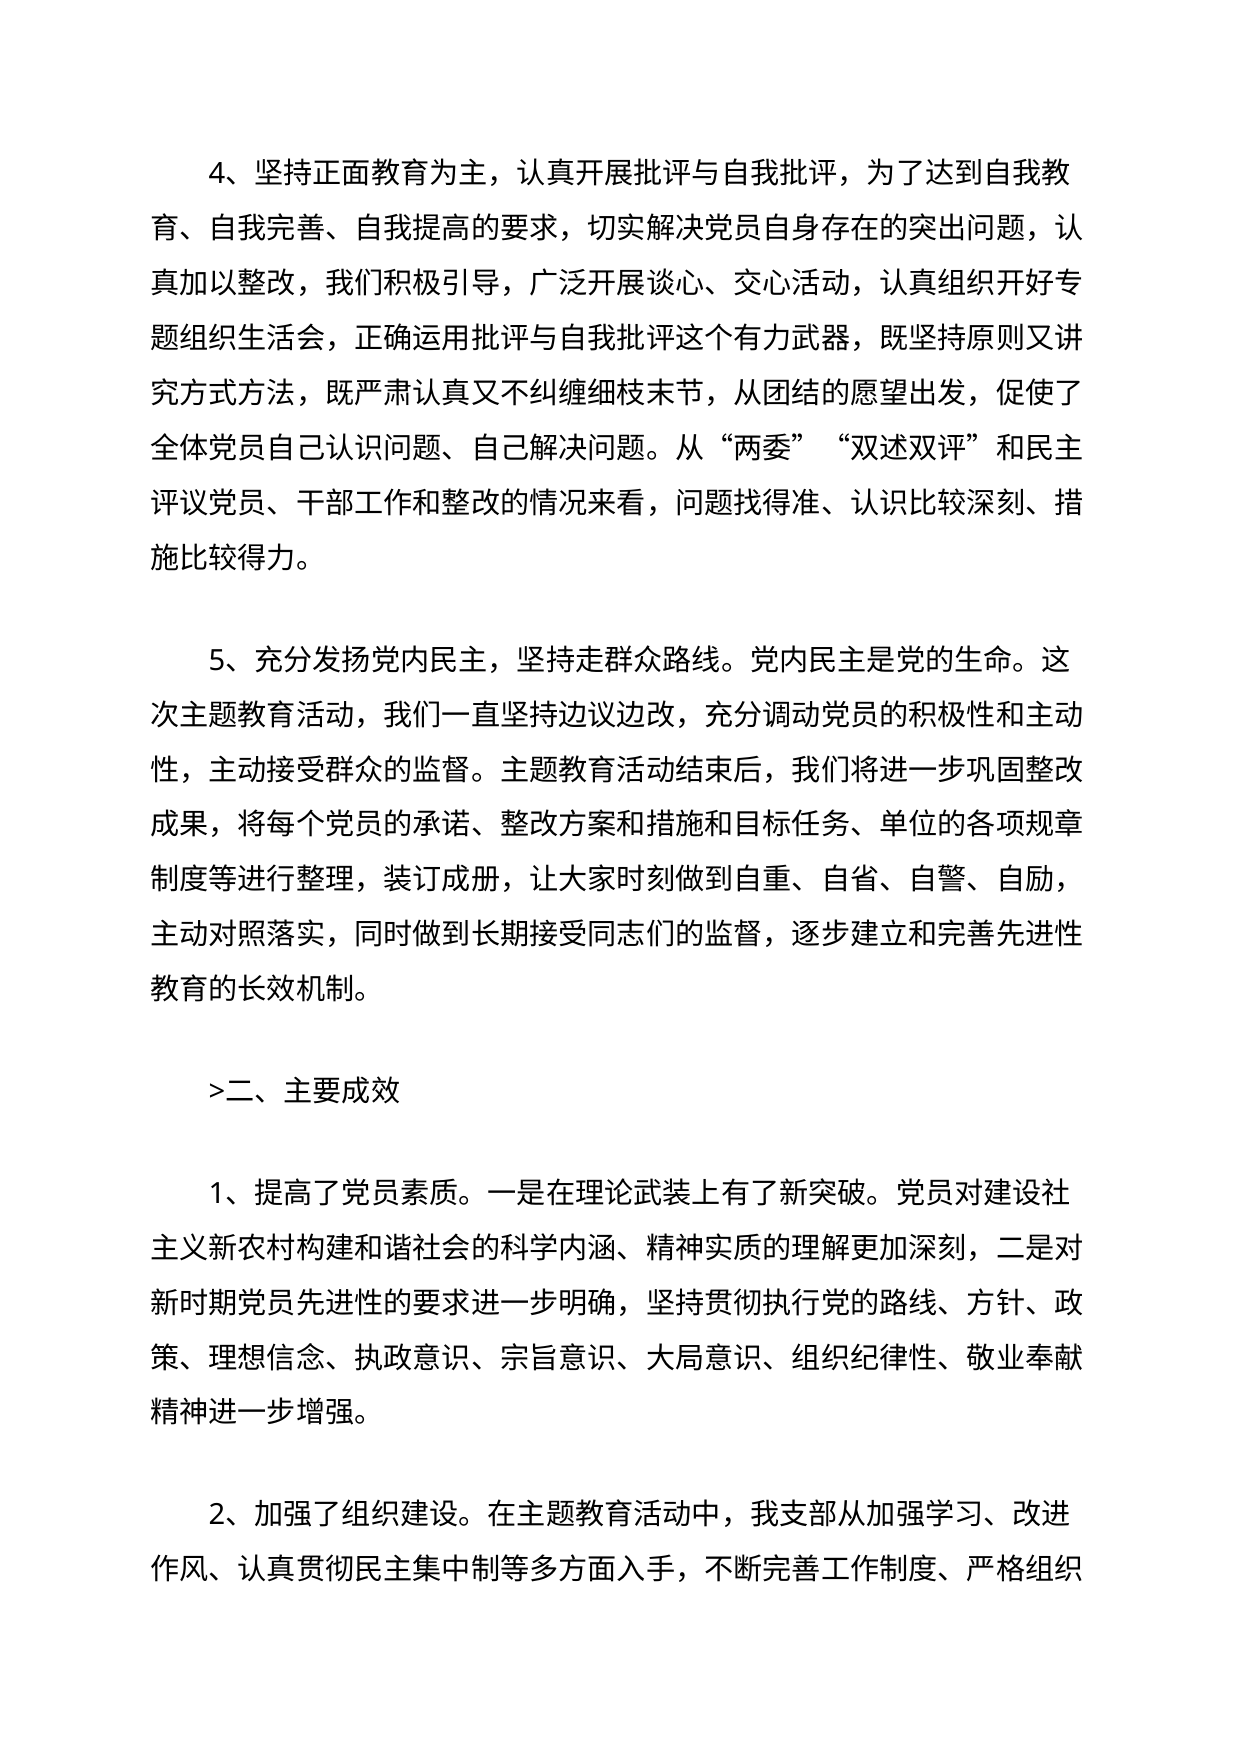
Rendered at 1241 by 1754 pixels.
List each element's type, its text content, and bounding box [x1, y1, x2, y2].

text 1、提高了党员素质。一是在理论武装上有了新突破。党员对建设社主义新农村构建和谐社会的科学内涵、精神实质的理解更加深刻，二是对新时期党员先进性的要求进一步明确，坚持贯彻执行党的路线、方针、政策、理想信念、执政意识、宗旨意识、大局意识、组织纪律性、敬业奉献精神进一步增强。 [150, 1169, 1090, 1431]
text 4、坚持正面教育为主，认真开展批评与自我批评，为了达到自我教育、自我完善、自我提高的要求，切实解决党员自身存在的突出问题，认真加以整改，我们积极引导，广泛开展谈心、交心活动，认真组织开好专题组织生活会，正确运用批评与自我批评这个有力武器，既坚持原则又讲究方式方法，既严肃认真又不纠缠细枝末节，从团结的愿望出发，促使了全体党员自己认识问题、自己解决问题。从“两委”“双述双评”和民主评议党员、干部工作和整改的情况来看，问题找得准、认识比较深刻、措施比较得力。 [150, 150, 1090, 577]
text 5、充分发扬党内民主，坚持走群众路线。党内民主是党的生命。这次主题教育活动，我们一直坚持边议边改，充分调动党员的积极性和主动性，主动接受群众的监督。主题教育活动结束后，我们将进一步巩固整改成果，将每个党员的承诺、整改方案和措施和目标任务、单位的各项规章制度等进行整理，装订成册，让大家时刻做到自重、自省、自警、自励，主动对照落实，同时做到长期接受同志们的监督，逐步建立和完善先进性教育的长效机制。 [150, 636, 1090, 1008]
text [150, 1491, 1090, 1588]
text >二、主要成效 [150, 1067, 1090, 1110]
